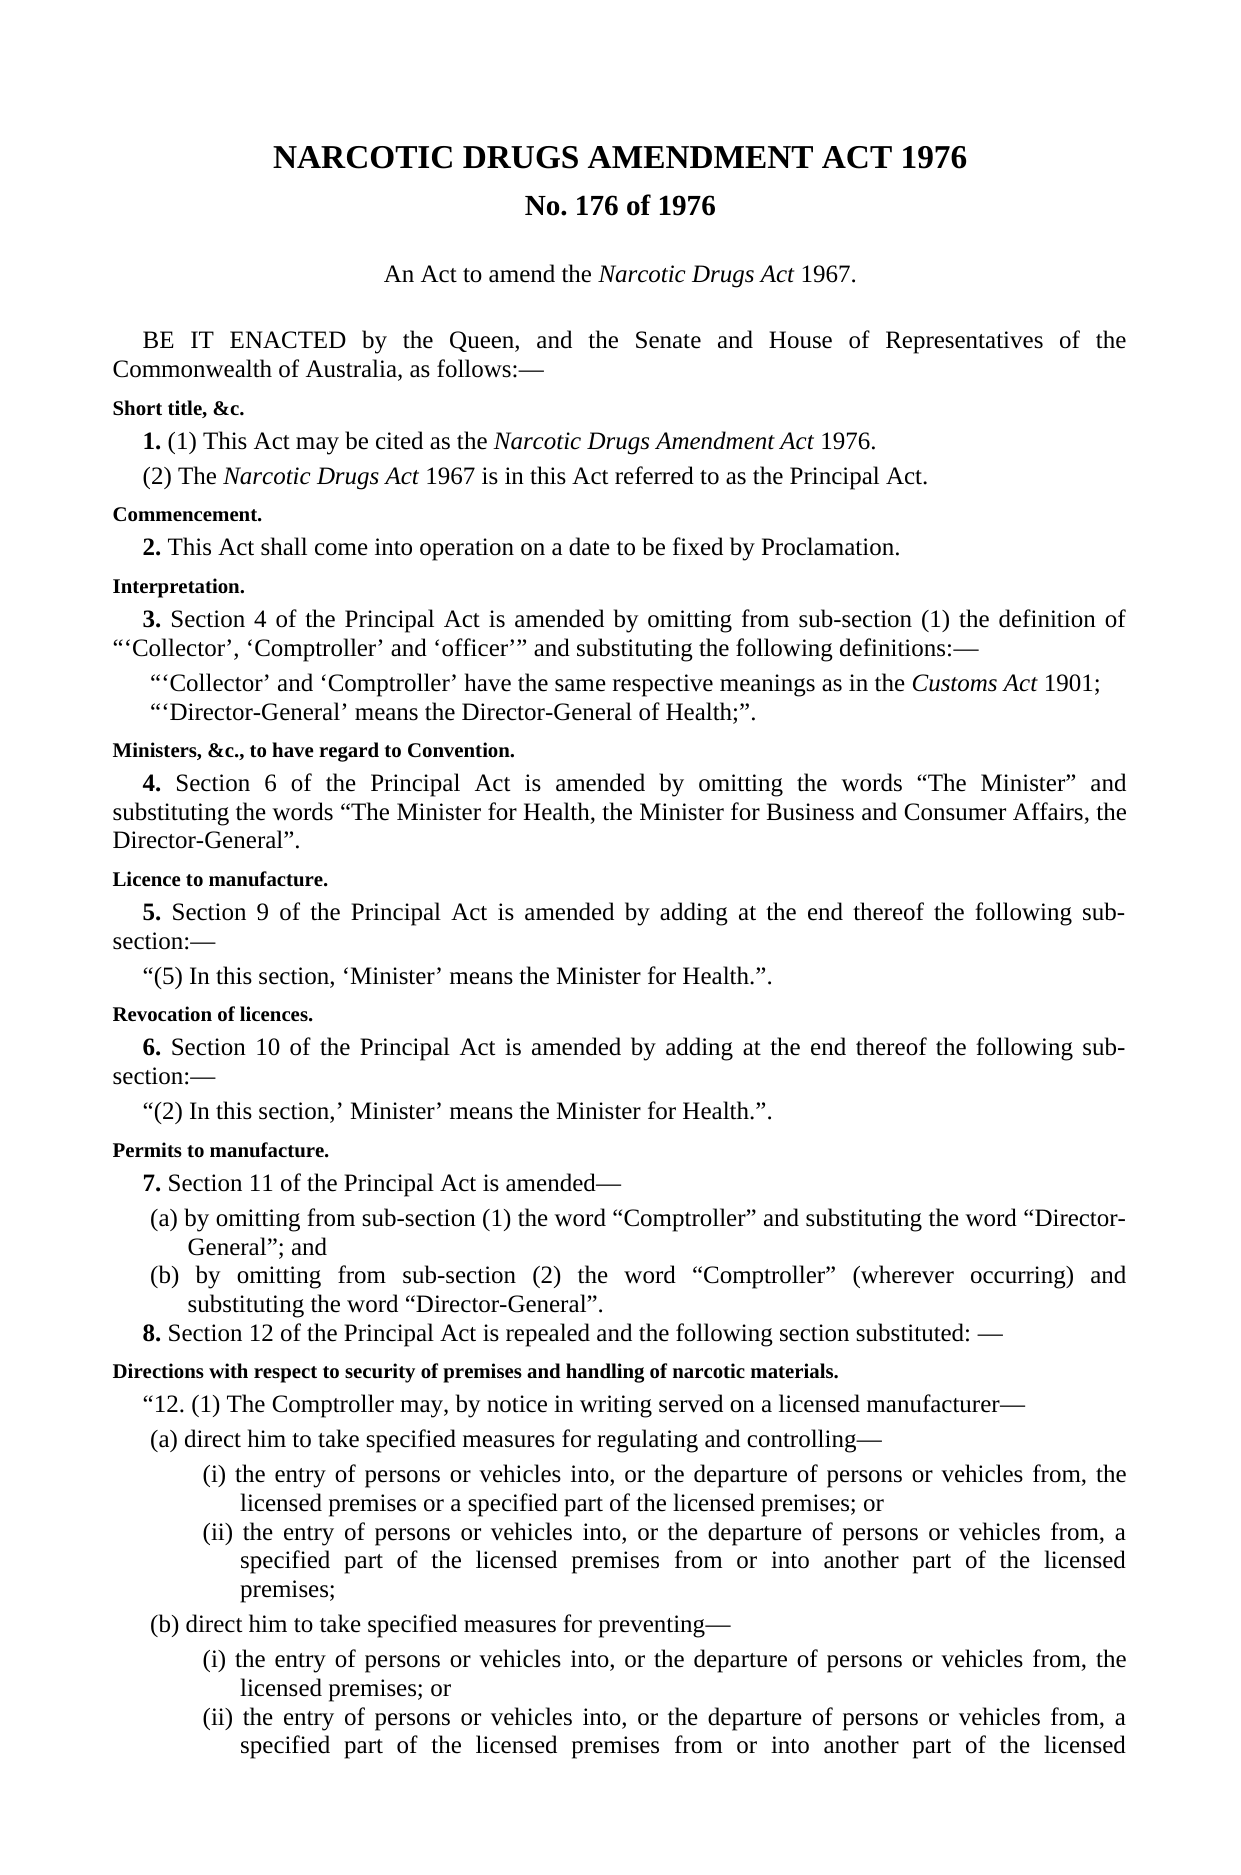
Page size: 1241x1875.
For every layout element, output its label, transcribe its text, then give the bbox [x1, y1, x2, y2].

text (i) the entry of persons or vehicles into, or the departure of persons or vehicles from, the licensed premises or a specified part of the licensed premises; or [202, 1459, 1128, 1517]
text (ii) the entry of persons or vehicles into, or the departure of persons or vehicles from, a specified part of the licensed premises from or into another part of the licensed premises; [202, 1517, 1128, 1603]
text (b) direct him to take specified measures for preventing— [150, 1609, 1128, 1638]
text 4. Section 6 of the Principal Act is amended by omitting the words “The Minister” and substituting the words “The Minister for Health, the Minister for Business and Consumer Affairs, the Director-General”. [112, 768, 1128, 854]
text 1. (1) This Act may be cited as the Narcotic Drugs Amendment Act 1976. [112, 426, 1128, 455]
text “12. (1) The Comptroller may, by notice in writing served on a licensed manufacturer— [112, 1389, 1128, 1418]
text An Act to amend the Narcotic Drugs Act 1967. [112, 259, 1128, 288]
text BE IT ENACTED by the Queen, and the Senate and House of Representatives of the Commonwealth of Australia, as follows:— [112, 326, 1128, 383]
text Short title, &c. [112, 396, 1128, 420]
text Interpretation. [112, 574, 1128, 598]
text 2. This Act shall come into operation on a date to be fixed by Proclamation. [112, 532, 1128, 561]
text Permits to manufacture. [112, 1137, 1128, 1162]
text Licence to manufacture. [112, 867, 1128, 891]
text Directions with respect to security of premises and handling of narcotic materials. [112, 1359, 1128, 1383]
text 5. Section 9 of the Principal Act is amended by adding at the end thereof the following sub-section:— [112, 897, 1128, 955]
text Revocation of licences. [112, 1002, 1128, 1026]
text (b) by omitting from sub-section (2) the word “Comptroller” (wherever occurring) and substituting the word “Director-General”. [150, 1260, 1128, 1318]
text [202, 1702, 1128, 1759]
text 8. Section 12 of the Principal Act is repealed and the following section substituted: — [112, 1318, 1128, 1347]
text (a) direct him to take specified measures for regulating and controlling— [150, 1424, 1128, 1453]
text (2) The Narcotic Drugs Act 1967 is in this Act referred to as the Principal Act. [112, 461, 1128, 490]
text Commencement. [112, 502, 1128, 526]
text “(2) In this section,’ Minister’ means the Minister for Health.”. [112, 1096, 1128, 1125]
text 3. Section 4 of the Principal Act is amended by omitting from sub-section (1) the definition of “‘Collector’, ‘Comptroller’ and ‘officer’” and substituting the following definitions:— [112, 604, 1128, 662]
text No. 176 of 1976 [112, 188, 1128, 222]
text “‘Director-General’ means the Director-General of Health;”. [150, 697, 1128, 725]
text “‘Collector’ and ‘Comptroller’ have the same respective meanings as in the Customs Act 1901; [150, 668, 1128, 697]
text (a) by omitting from sub-section (1) the word “Comptroller” and substituting the word “Director-General”; and [150, 1203, 1128, 1260]
text 7. Section 11 of the Principal Act is amended— [112, 1168, 1128, 1197]
text 6. Section 10 of the Principal Act is amended by adding at the end thereof the following sub-section:— [112, 1032, 1128, 1090]
text (i) the entry of persons or vehicles into, or the departure of persons or vehicles from, the licensed premises; or [202, 1644, 1128, 1702]
text NARCOTIC DRUGS AMENDMENT ACT 1976 [112, 137, 1128, 176]
text “(5) In this section, ‘Minister’ means the Minister for Health.”. [112, 961, 1128, 990]
text Ministers, &c., to have regard to Convention. [112, 738, 1128, 762]
